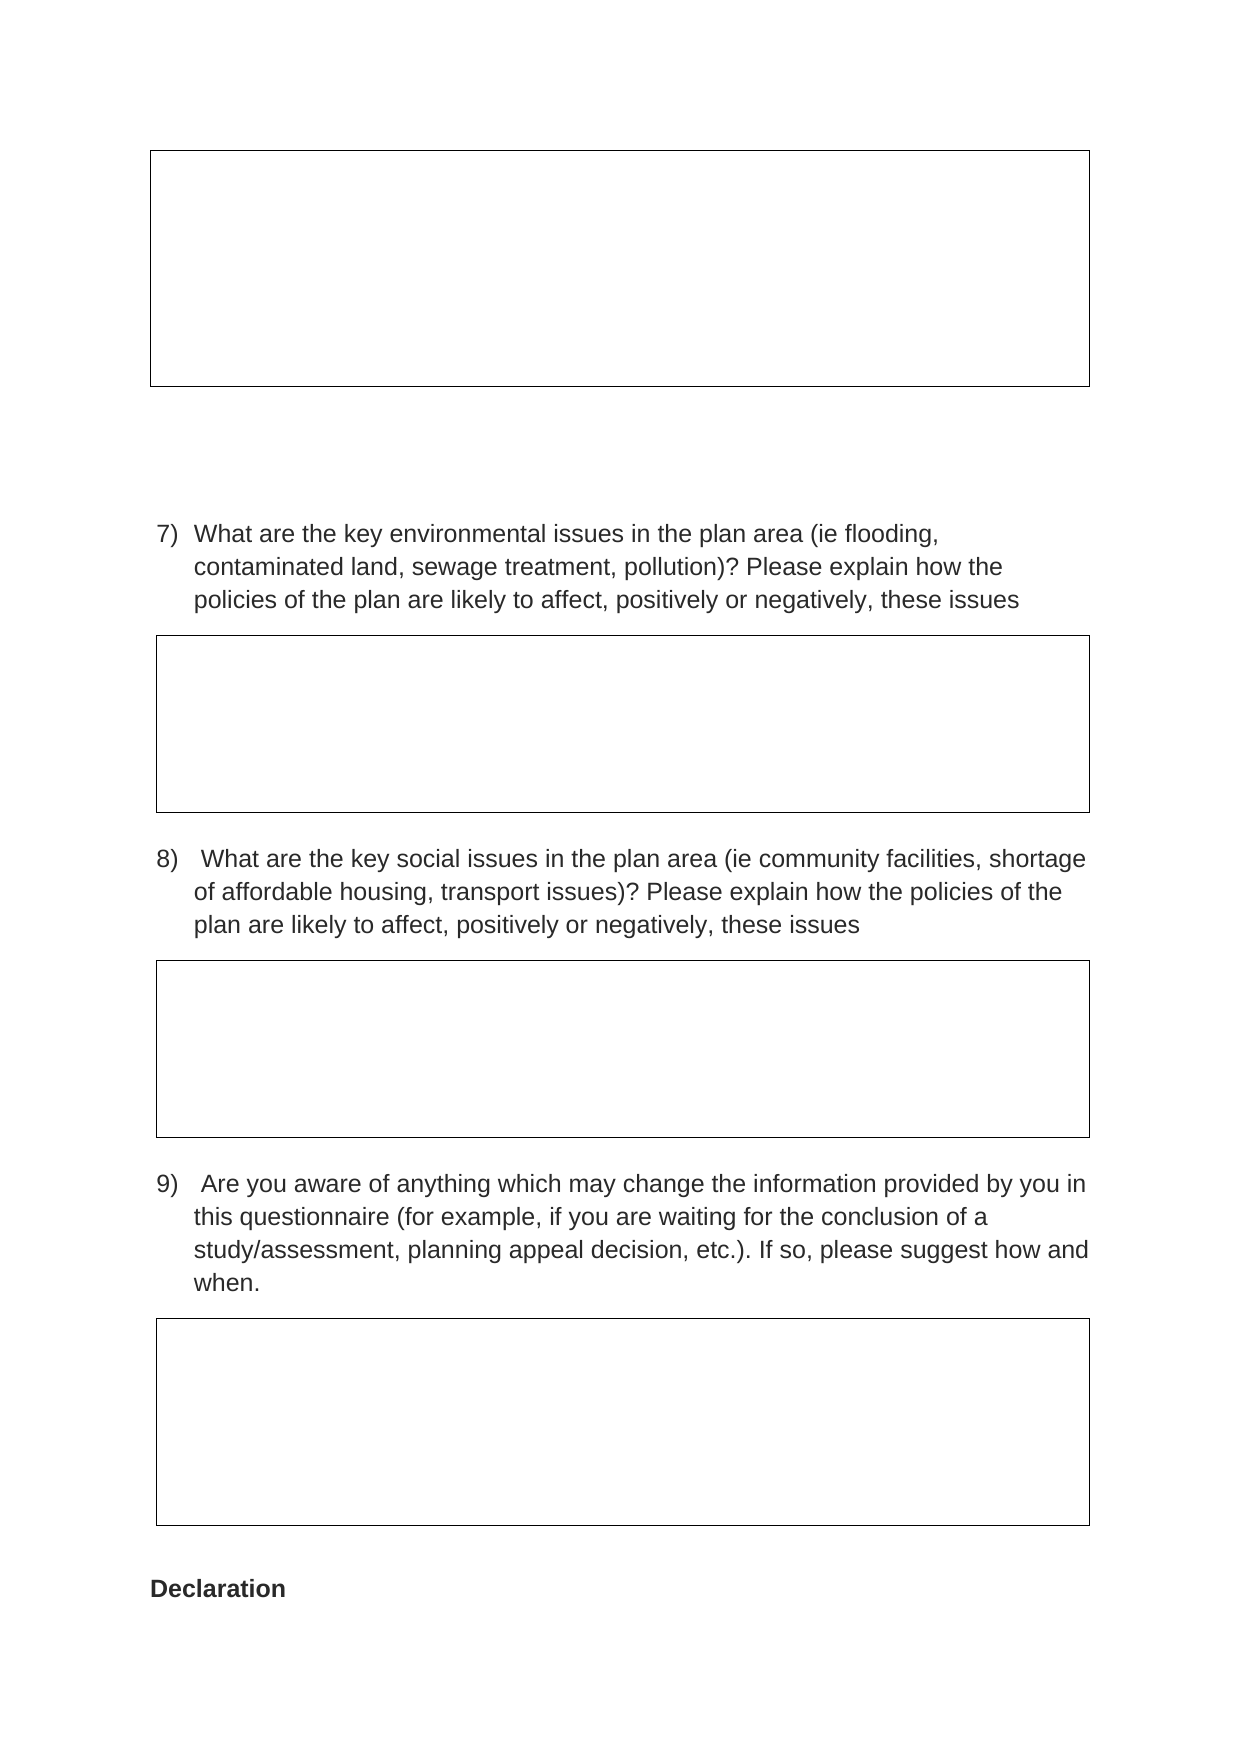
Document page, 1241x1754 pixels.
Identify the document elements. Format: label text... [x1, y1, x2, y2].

table_header [151, 151, 1089, 386]
table_header [157, 1319, 1089, 1525]
list Are you aware of anything which may change the information provided by you in this questionnaire (for example, if you are waiting for the conclusion of a study/assessment, planning appeal decision, etc.). If so, please suggest how and when. [156, 1169, 1090, 1297]
list What are the key environmental issues in the plan area (ie flooding, contaminated land, sewage treatment, pollution)? Please explain how the policies of the plan are likely to affect, positively or negatively, these issues [156, 519, 1090, 614]
table_header [157, 636, 1089, 812]
table_header [157, 961, 1089, 1137]
text Declaration [150, 1573, 1090, 1602]
list What are the key social issues in the plan area (ie community facilities, shortage of affordable housing, transport issues)? Please explain how the policies of the plan are likely to affect, positively or negatively, these issues [156, 844, 1090, 939]
